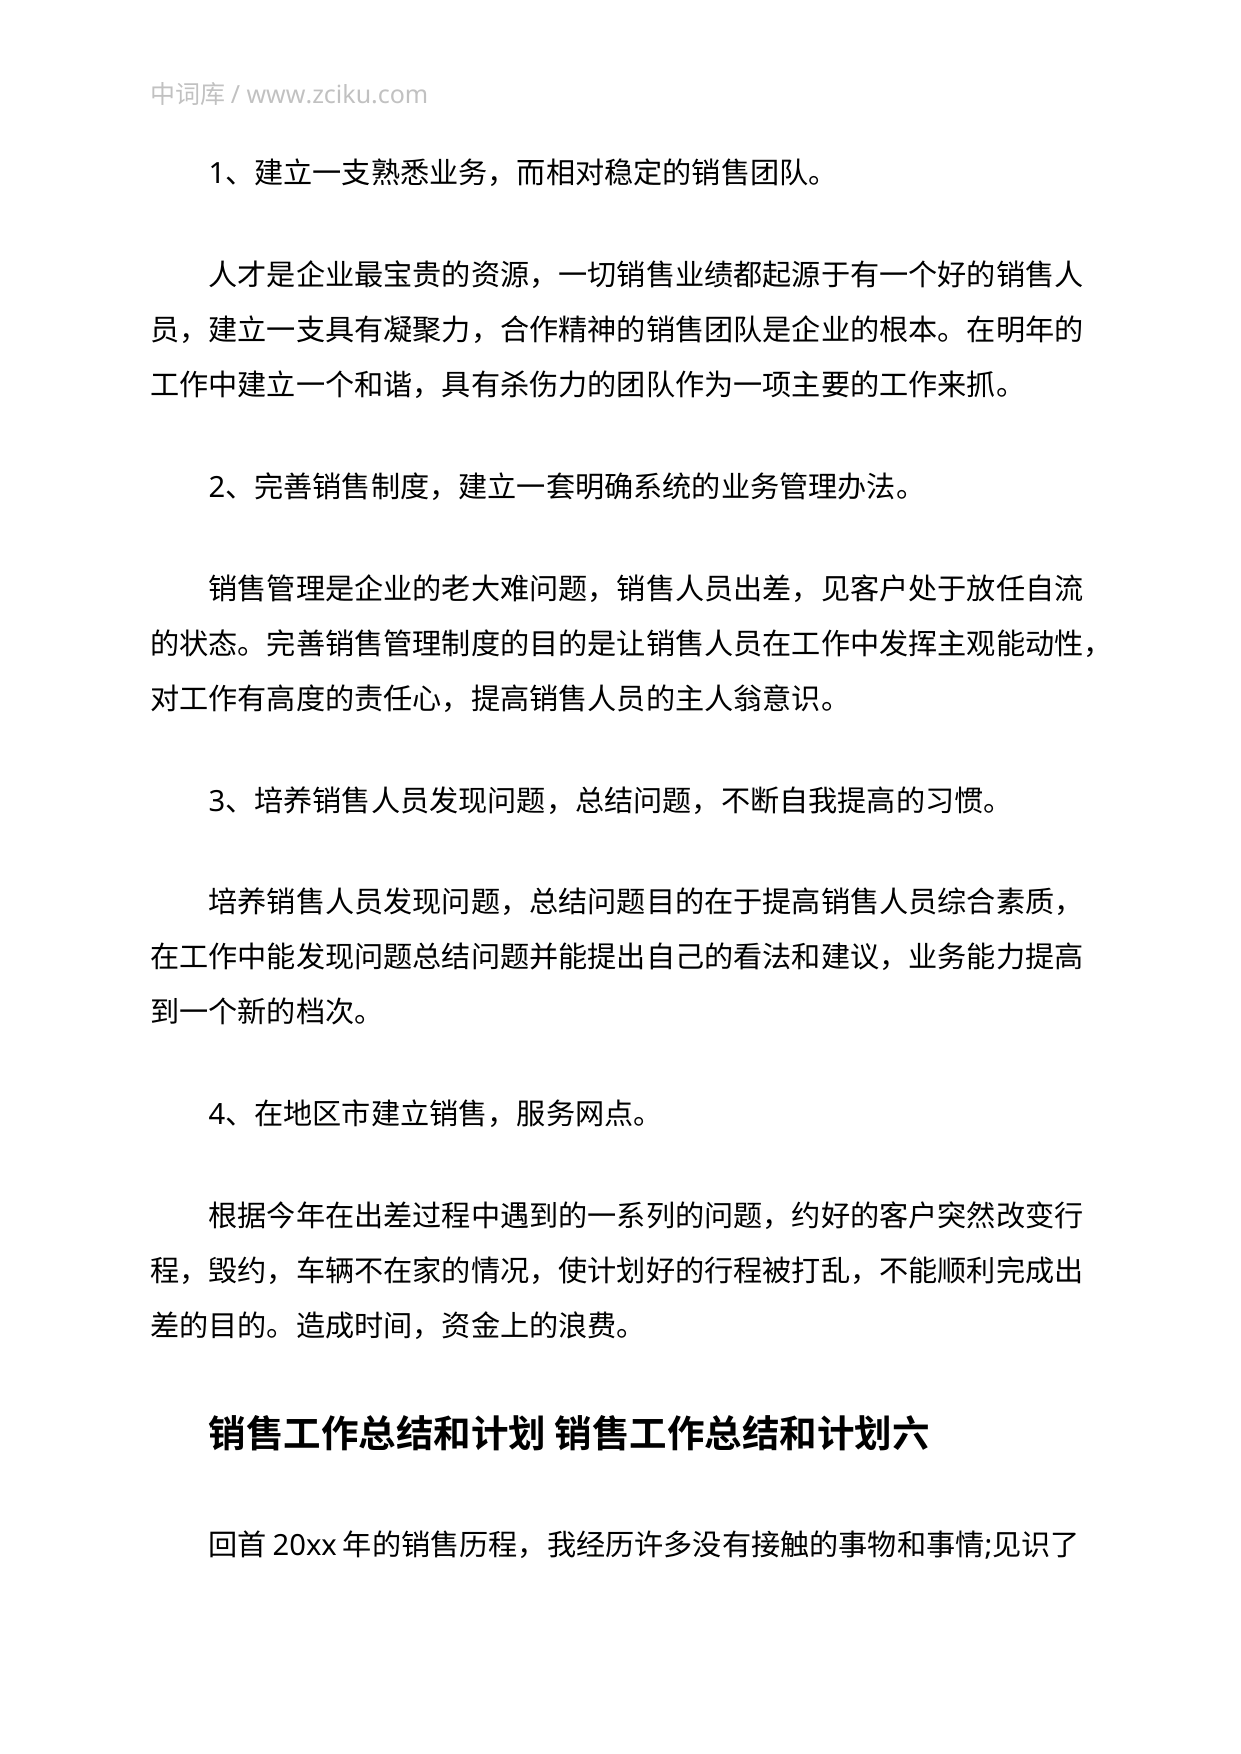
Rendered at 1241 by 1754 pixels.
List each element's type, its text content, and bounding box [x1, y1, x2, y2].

text 4、在地区市建立销售，服务网点。 [150, 1091, 1090, 1133]
text 根据今年在出差过程中遇到的一系列的问题，约好的客户突然改变行程，毁约，车辆不在家的情况，使计划好的行程被打乱，不能顺利完成出差的目的。造成时间，资金上的浪费。 [150, 1193, 1090, 1345]
text 2、完善销售制度，建立一套明确系统的业务管理办法。 [150, 463, 1090, 506]
text 销售工作总结和计划 销售工作总结和计划六 [150, 1404, 1090, 1458]
text 人才是企业最宝贵的资源，一切销售业绩都起源于有一个好的销售人员，建立一支具有凝聚力，合作精神的销售团队是企业的根本。在明年的工作中建立一个和谐，具有杀伤力的团队作为一项主要的工作来抓。 [150, 252, 1090, 404]
text 培养销售人员发现问题，总结问题目的在于提高销售人员综合素质，在工作中能发现问题总结问题并能提出自己的看法和建议，业务能力提高到一个新的档次。 [150, 879, 1090, 1031]
text 3、培养销售人员发现问题，总结问题，不断自我提高的习惯。 [150, 777, 1090, 819]
text 销售管理是企业的老大难问题，销售人员出差，见客户处于放任自流的状态。完善销售管理制度的目的是让销售人员在工作中发挥主观能动性，对工作有高度的责任心，提高销售人员的主人翁意识。 [150, 566, 1090, 718]
text 1、建立一支熟悉业务，而相对稳定的销售团队。 [150, 150, 1090, 192]
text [150, 1522, 1090, 1564]
